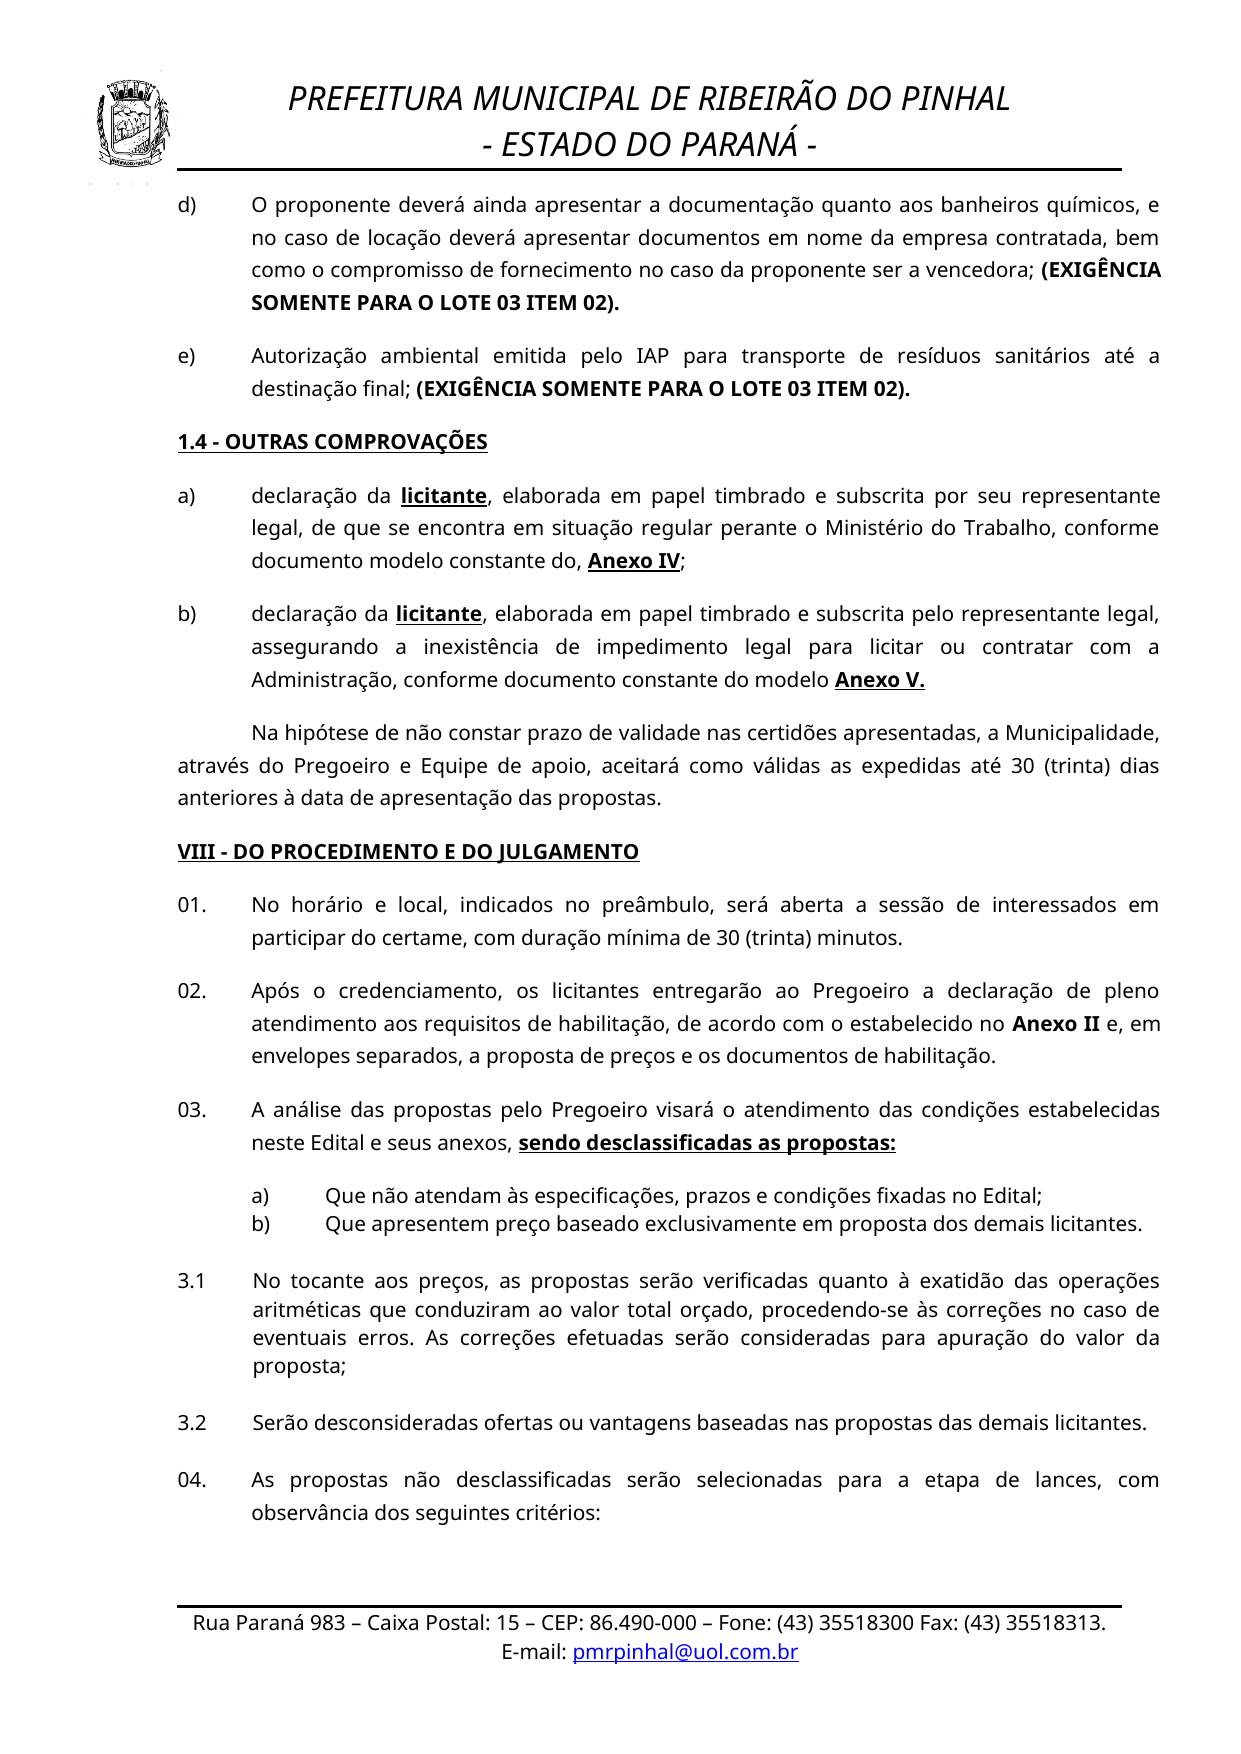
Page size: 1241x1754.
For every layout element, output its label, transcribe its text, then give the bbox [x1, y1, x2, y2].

text Na hipótese de não constar prazo de validade nas certidões apresentadas, a Municipalidade, através do Pregoeiro e Equipe de apoio, aceitará como válidas as expedidas até 30 (trinta) dias anteriores à data de apresentação das propostas. [177, 718, 1161, 812]
text b) declaração da licitante, elaborada em papel timbrado e subscrita pelo representante legal, assegurando a inexistência de impedimento legal para licitar ou contratar com a Administração, conforme documento constante do modelo Anexo V. [177, 599, 1161, 693]
text 03. A análise das propostas pelo Pregoeiro visará o atendimento das condições estabelecidas neste Edital e seus anexos, sendo desclassificadas as propostas: [177, 1095, 1161, 1156]
text 02. Após o credenciamento, os licitantes entregarão ao Pregoeiro a declaração de pleno atendimento aos requisitos de habilitação, de acordo com o estabelecido no Anexo II e, em envelopes separados, a proposta de preços e os documentos de habilitação. [177, 976, 1161, 1070]
text 1.4 - OUTRAS COMPROVAÇÕES [177, 427, 1161, 456]
text 01. No horário e local, indicados no preâmbulo, será aberta a sessão de interessados em participar do certame, com duração mínima de 30 (trinta) minutos. [177, 890, 1161, 951]
text e) Autorização ambiental emitida pelo IAP para transporte de resíduos sanitários até a destinação final; (EXIGÊNCIA SOMENTE PARA O LOTE 03 ITEM 02). [177, 341, 1161, 402]
list Que não atendam às especificações, prazos e condições fixadas no Edital; [251, 1181, 1161, 1209]
text VIII - DO PROCEDIMENTO E DO JULGAMENTO [177, 837, 1161, 865]
list Serão desconsideradas ofertas ou vantagens baseadas nas propostas das demais licitantes. [177, 1408, 1161, 1437]
text a) declaração da licitante, elaborada em papel timbrado e subscrita por seu representante legal, de que se encontra em situação regular perante o Ministério do Trabalho, conforme documento modelo constante do, Anexo IV; [177, 481, 1161, 574]
text d) O proponente deverá ainda apresentar a documentação quanto aos banheiros químicos, e no caso de locação deverá apresentar documentos em nome da empresa contratada, bem como o compromisso de fornecimento no caso da proponente ser a vencedora; (EXIGÊNCIA SOMENTE PARA O LOTE 03 ITEM 02). [177, 190, 1161, 316]
list No tocante aos preços, as propostas serão verificadas quanto à exatidão das operações aritméticas que conduziram ao valor total orçado, procedendo-se às correções no caso de eventuais erros. As correções efetuadas serão consideradas para apuração do valor da proposta; [177, 1266, 1161, 1380]
picture [83, 65, 186, 185]
list Que apresentem preço baseado exclusivamente em proposta dos demais licitantes. [251, 1209, 1161, 1238]
text 04. As propostas não desclassificadas serão selecionadas para a etapa de lances, com observância dos seguintes critérios: [177, 1465, 1161, 1526]
